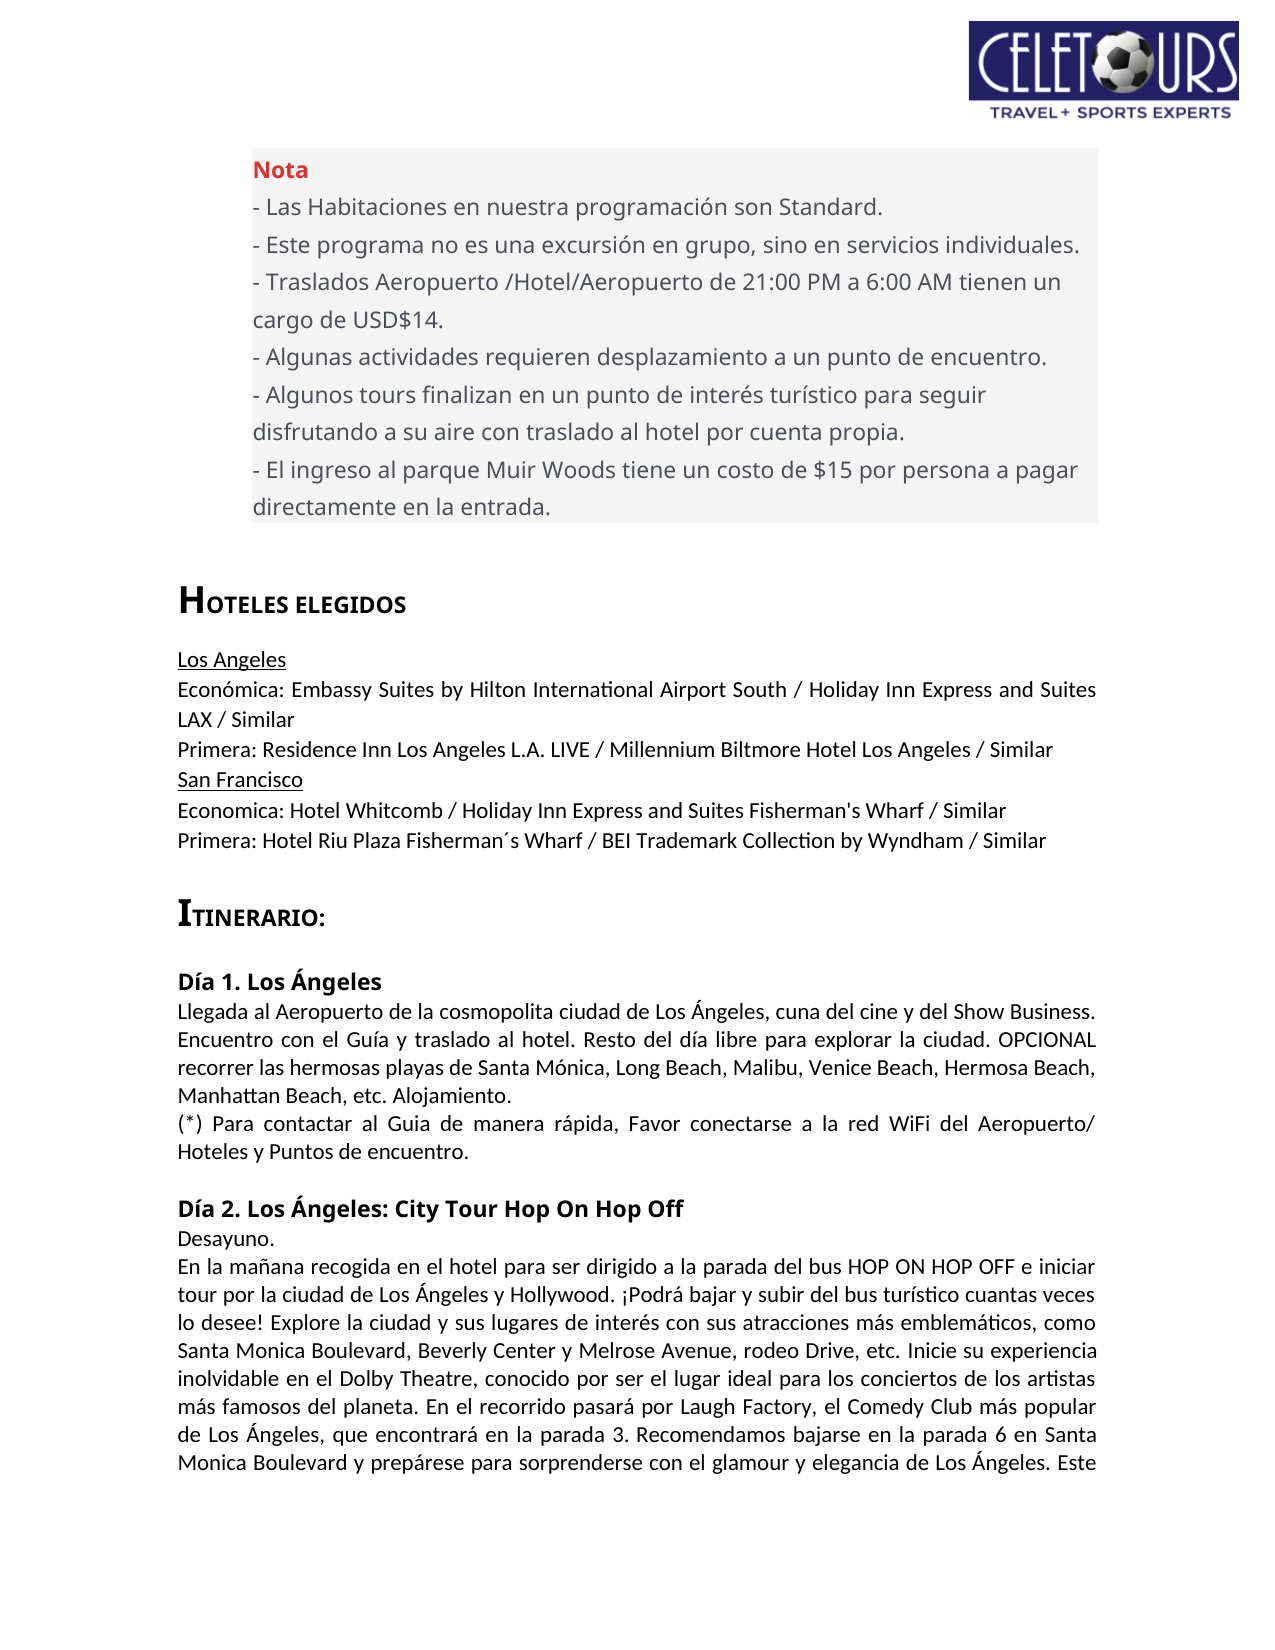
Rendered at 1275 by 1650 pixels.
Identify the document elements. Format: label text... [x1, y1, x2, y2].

text (*) Para contactar al Guia de manera rápida, Favor conectarse a la red WiFi del Aeropuerto/ Hoteles y Puntos de encuentro. [177, 1109, 1098, 1165]
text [177, 1252, 1098, 1476]
list - Las Habitaciones en nuestra programación son Standard. [252, 185, 1098, 223]
list - Traslados Aeropuerto /Hotel/Aeropuerto de 21:00 PM a 6:00 AM tienen un cargo de USD$14. [252, 260, 1098, 335]
text Llegada al Aeropuerto de la cosmopolita ciudad de Los Ángeles, cuna del cine y del Show Business. Encuentro con el Guía y traslado al hotel. Resto del día libre para explorar la ciudad. OPCIONAL recorrer las hermosas playas de Santa Mónica, Long Beach, Malibu, Venice Beach, Hermosa Beach, Manhattan Beach, etc. Alojamiento. [177, 997, 1098, 1109]
list - Algunas actividades requieren desplazamiento a un punto de encuentro. [252, 335, 1098, 373]
list - Algunos tours finalizan en un punto de interés turístico para seguir disfrutando a su aire con traslado al hotel por cuenta propia. [252, 373, 1098, 448]
list - Este programa no es una excursión en grupo, sino en servicios individuales. [252, 223, 1098, 260]
subtitle Nota [252, 148, 1098, 185]
text Primera: Residence Inn Los Angeles L.A. LIVE / Millennium Biltmore Hotel Los Angeles / Similar [177, 735, 1098, 763]
text Los Angeles [177, 645, 1098, 673]
text Día 1. Los Ángeles [177, 966, 1098, 997]
text Día 2. Los Ángeles: City Tour Hop On Hop Off [177, 1193, 1098, 1224]
text San Francisco [177, 766, 1098, 794]
text Económica: Embassy Suites by Hilton International Airport South / Holiday Inn Express and Suites LAX / Similar [177, 675, 1098, 733]
text ITINERARIO: [177, 886, 1098, 937]
text Primera: Hotel Riu Plaza Fisherman´s Wharf / BEI Trademark Collection by Wyndham / Similar [177, 826, 1098, 854]
text HOTELES ELEGIDOS [177, 573, 1098, 624]
text Economica: Hotel Whitcomb / Holiday Inn Express and Suites Fisherman's Wharf / Similar [177, 796, 1098, 824]
text Desayuno. [177, 1224, 1098, 1252]
picture [968, 21, 1239, 122]
list - El ingreso al parque Muir Woods tiene un costo de $15 por persona a pagar directamente en la entrada. [252, 448, 1098, 523]
